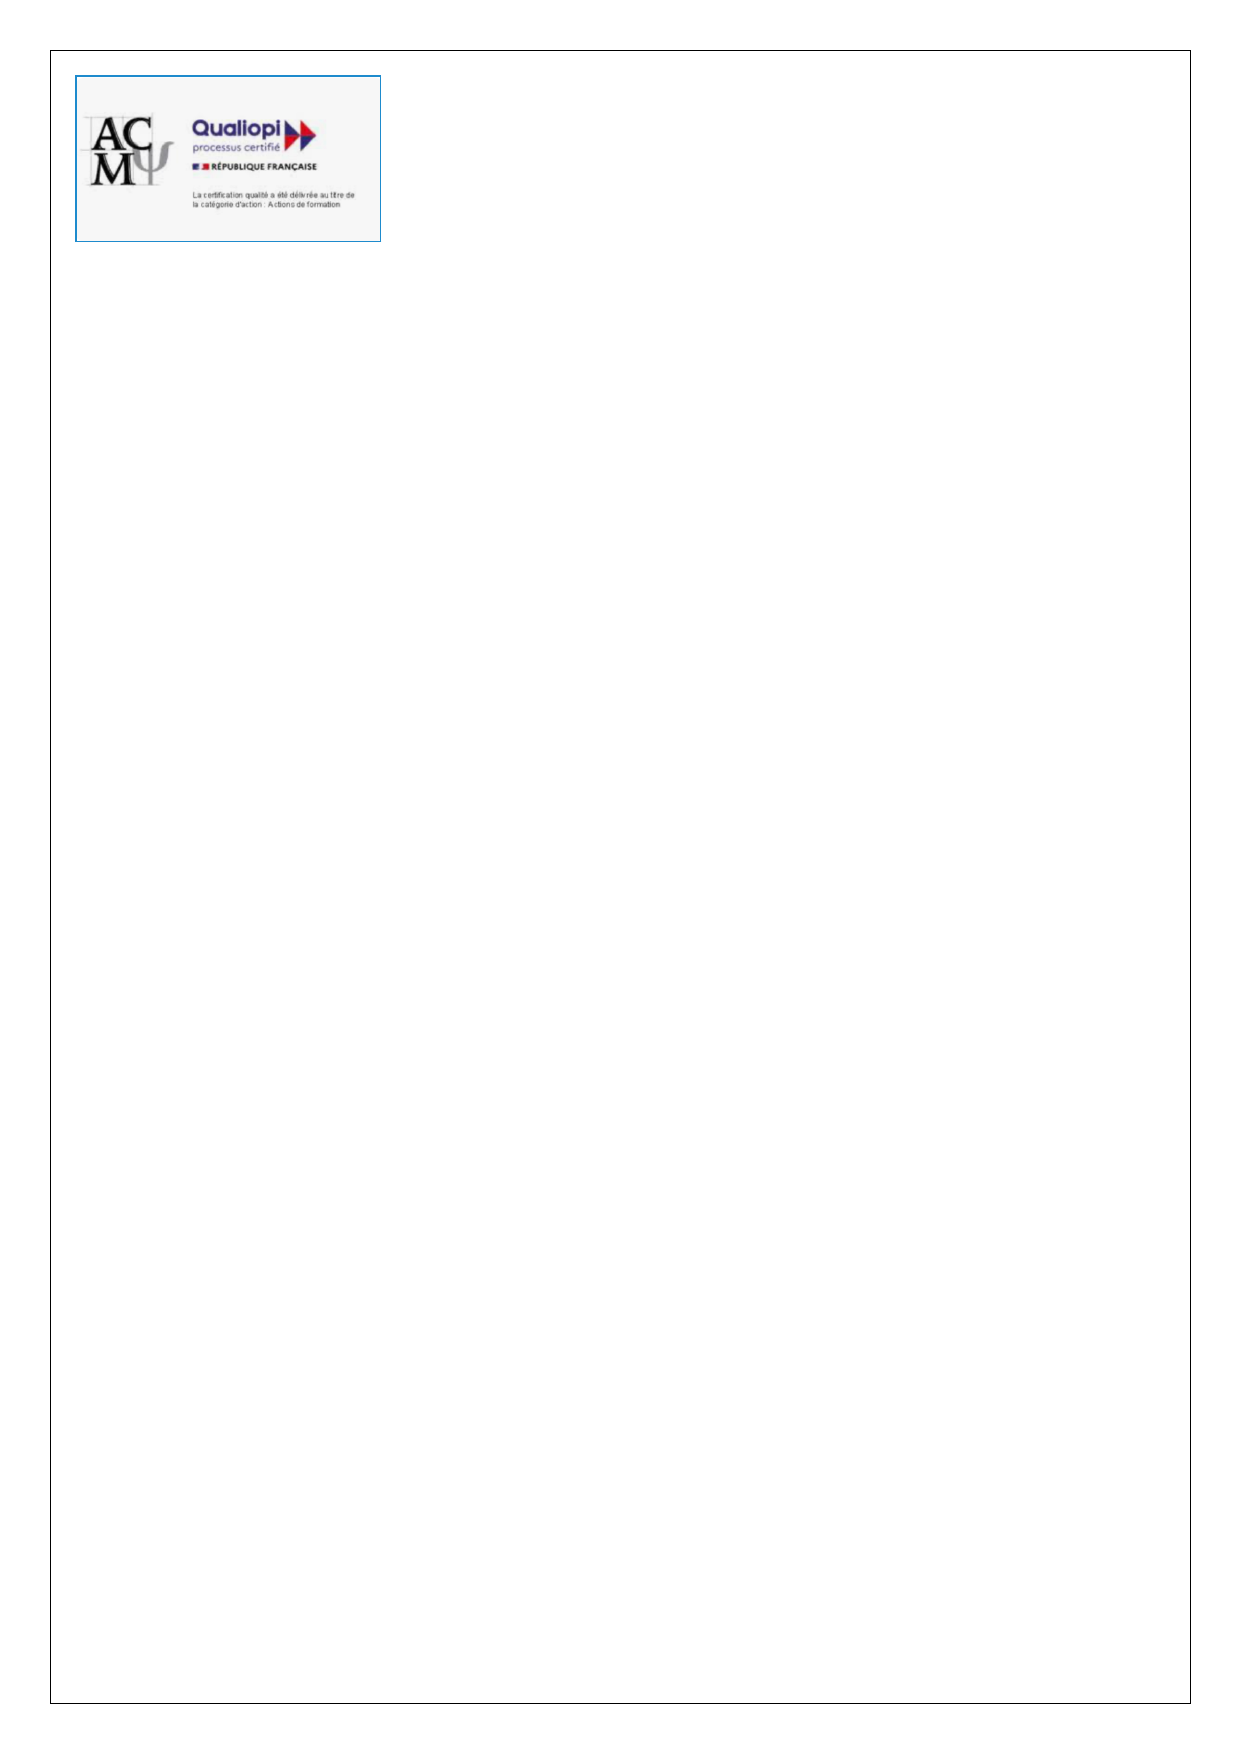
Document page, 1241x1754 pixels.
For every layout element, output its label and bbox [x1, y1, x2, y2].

picture [77, 77, 380, 241]
